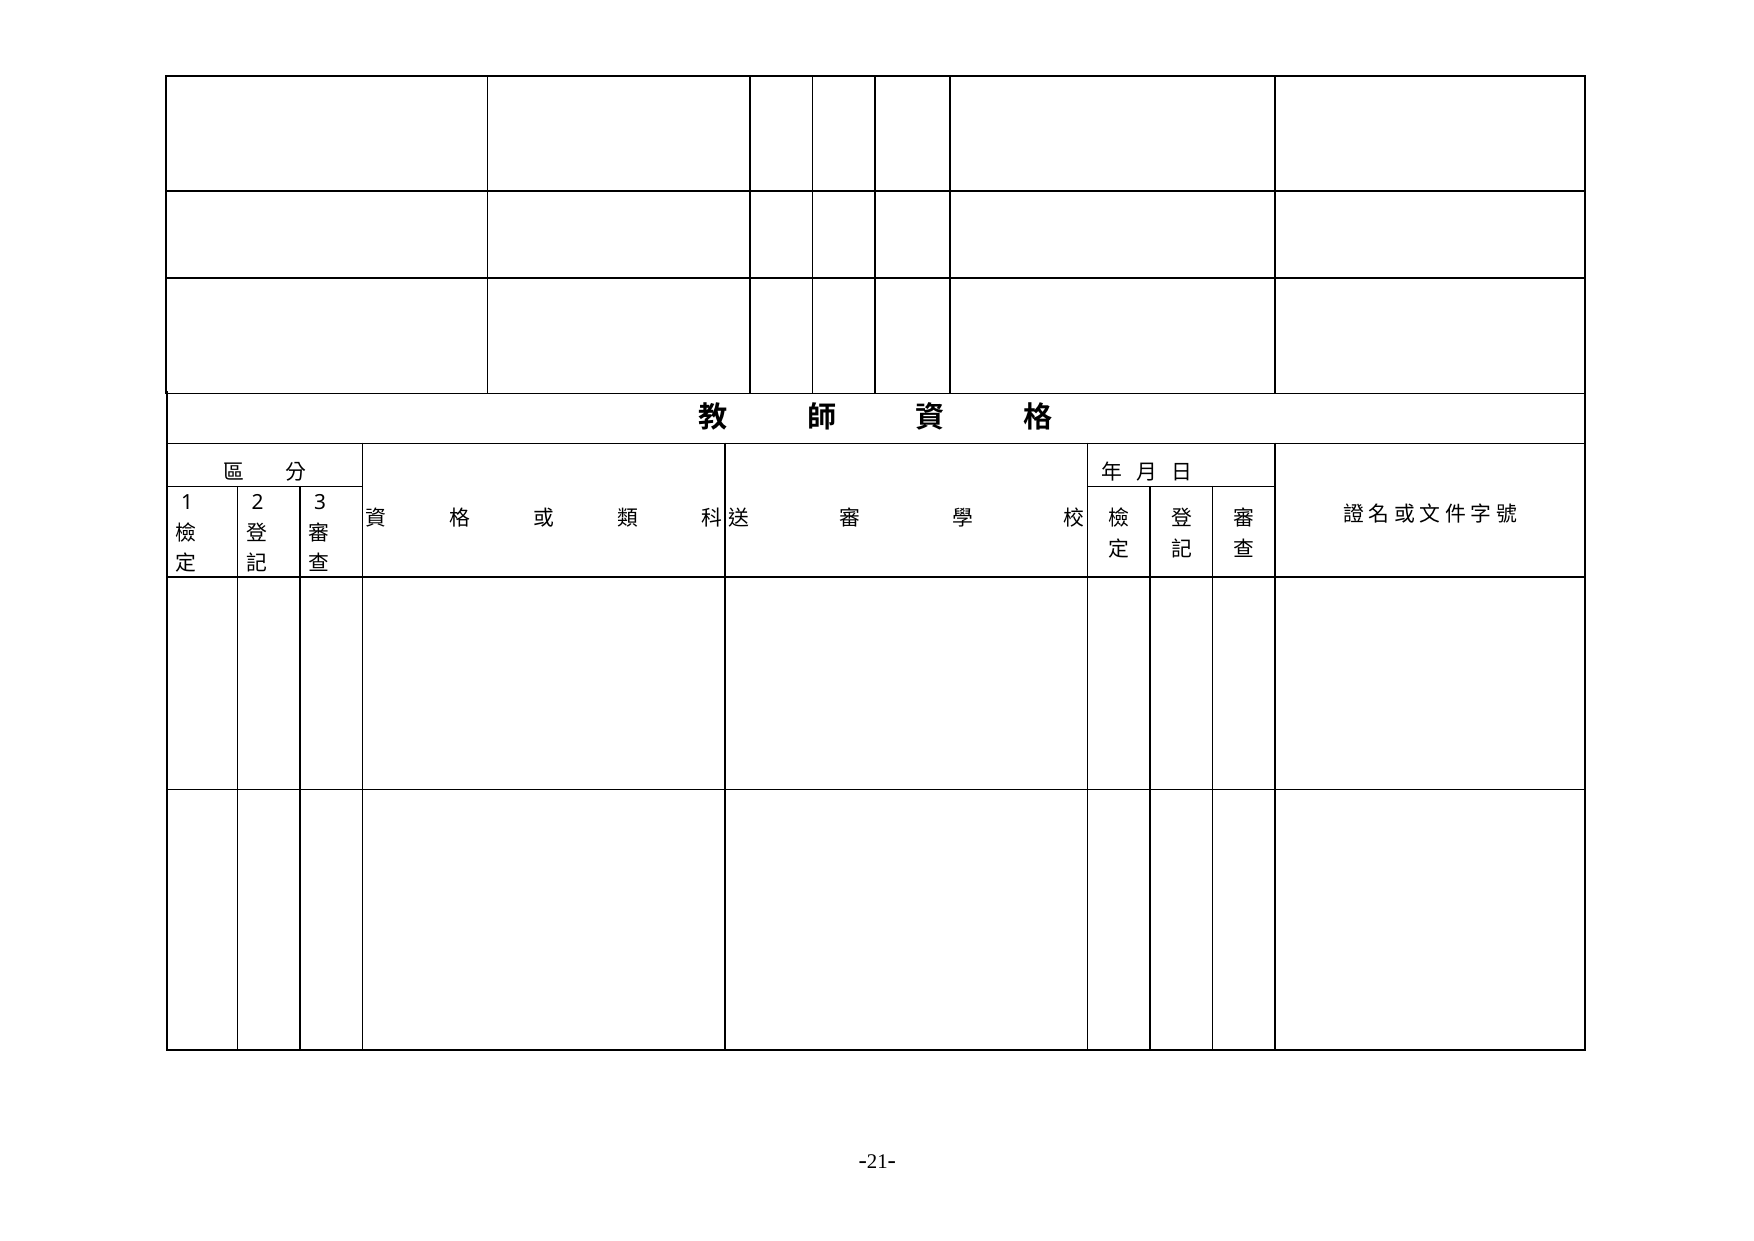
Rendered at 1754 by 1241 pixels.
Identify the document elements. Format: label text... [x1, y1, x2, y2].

table_cell [301, 578, 362, 789]
table_cell [167, 192, 487, 277]
table_cell [751, 77, 812, 190]
table_cell 送審學校 [726, 444, 1087, 576]
table_cell [1276, 279, 1584, 392]
table_cell [238, 790, 299, 1049]
table_cell [167, 77, 487, 190]
table_cell 資格或類科 [363, 444, 724, 576]
table_cell 3 審 查 [301, 487, 362, 576]
table_cell [1213, 790, 1274, 1049]
table_cell [813, 192, 874, 277]
table_cell [751, 279, 812, 392]
table_cell [488, 192, 749, 277]
table_cell 教 師 資 格 [168, 394, 1584, 443]
table_cell [726, 578, 1087, 789]
table_cell [1151, 578, 1212, 789]
table_cell [301, 790, 362, 1049]
table_cell [751, 192, 812, 277]
table_cell [167, 279, 487, 392]
table_cell [813, 77, 874, 190]
table_cell [1151, 790, 1212, 1049]
table_cell 檢 定 [1088, 487, 1149, 576]
table_cell [168, 790, 237, 1049]
table_cell [488, 77, 749, 190]
table_cell [951, 192, 1274, 277]
table_cell 1 檢 定 [168, 487, 237, 576]
table_cell [726, 790, 1087, 1049]
table_cell 區 分 [168, 444, 362, 486]
table_cell [951, 279, 1274, 392]
table_cell [238, 578, 299, 789]
table_cell [813, 279, 874, 392]
table_cell [951, 77, 1274, 190]
table_cell [168, 578, 237, 789]
table_cell [1213, 578, 1274, 789]
table_cell [1088, 578, 1149, 789]
table_cell 年 月 日 [1088, 444, 1274, 486]
table_cell [488, 279, 749, 392]
table_cell [1276, 578, 1584, 789]
table_cell [1276, 790, 1584, 1049]
table_cell [363, 790, 724, 1049]
table_cell 審 查 [1213, 487, 1274, 576]
table_cell [363, 578, 724, 789]
table_cell [876, 279, 949, 392]
table_cell [876, 77, 949, 190]
table_cell [1276, 192, 1584, 277]
table_cell [1276, 77, 1584, 190]
table_cell 登 記 [1151, 487, 1212, 576]
table_cell 證 名 或 文 件 字 號 [1276, 444, 1584, 576]
table_cell [876, 192, 949, 277]
table_cell 2 登 記 [238, 487, 299, 576]
table_cell [1088, 790, 1149, 1049]
